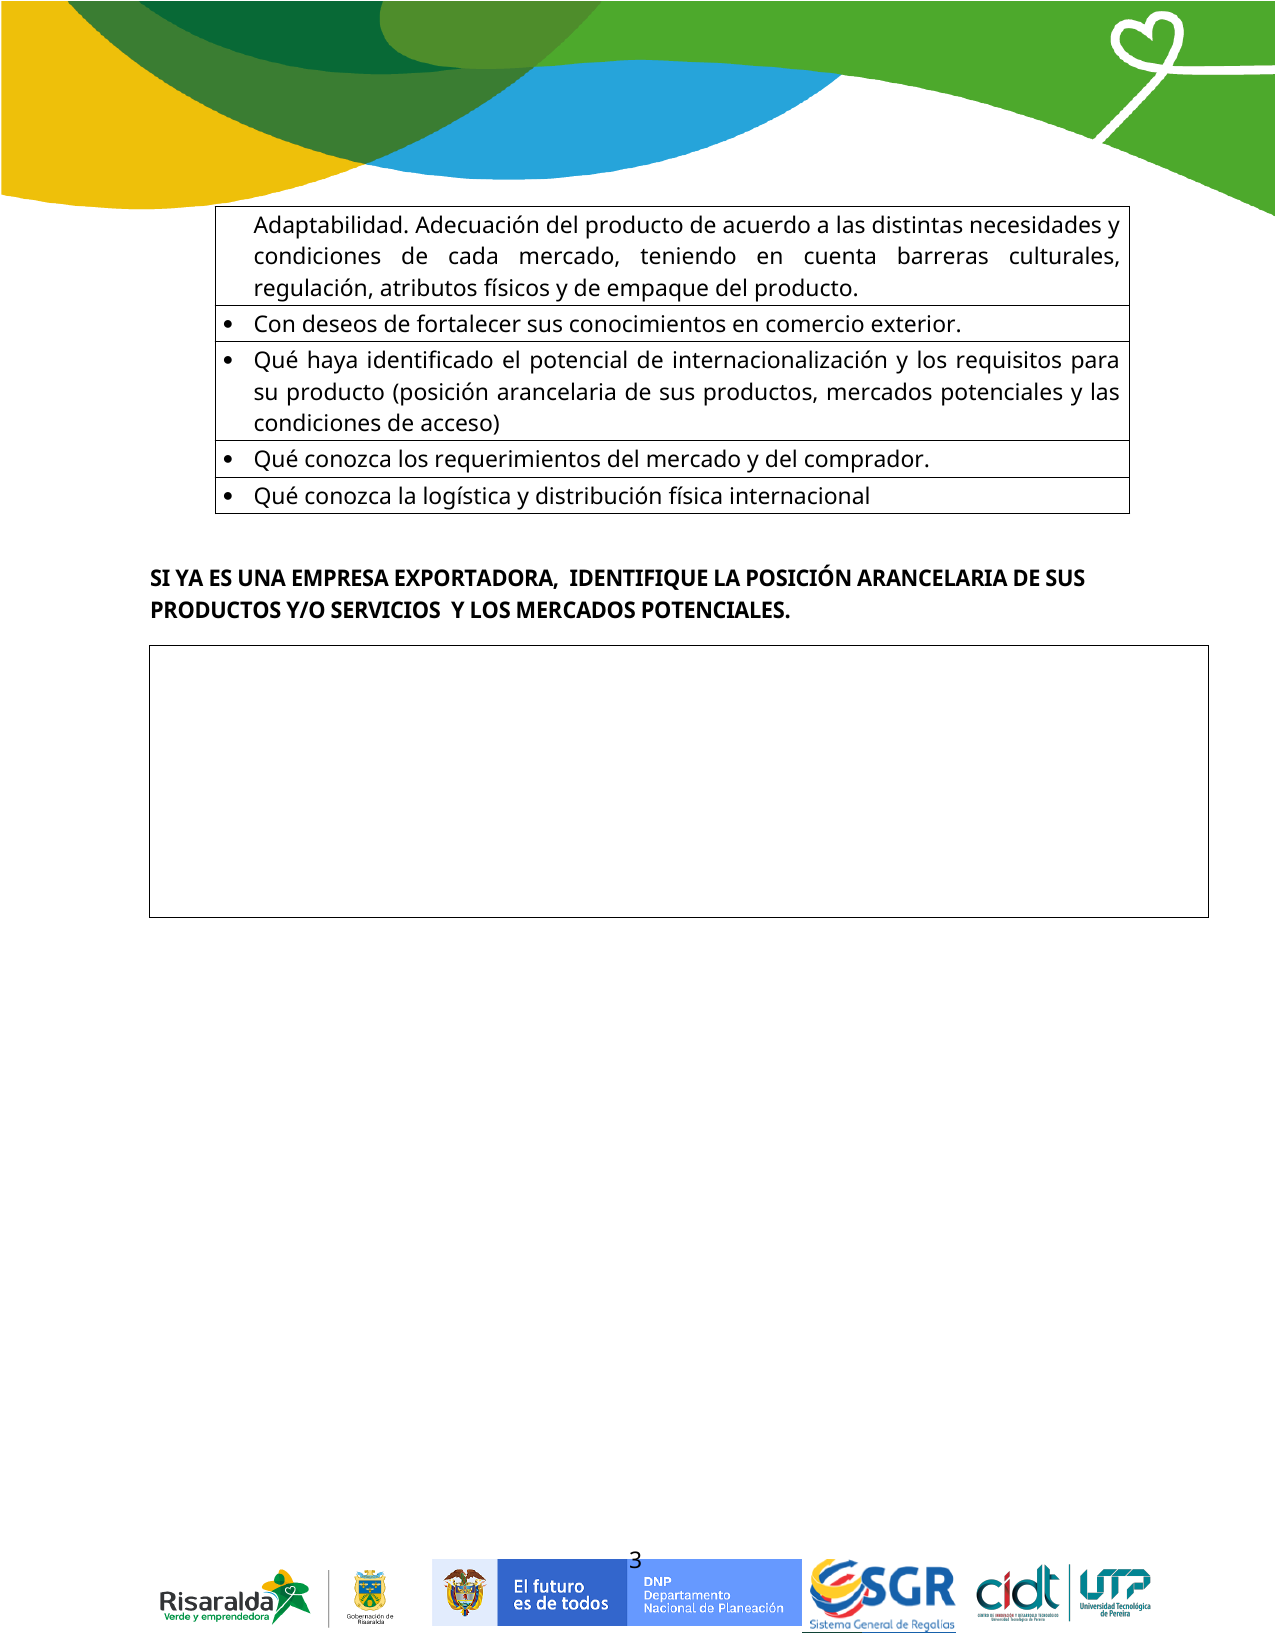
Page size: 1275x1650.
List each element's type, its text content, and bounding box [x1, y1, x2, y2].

picture [1, 1, 1275, 217]
list Qué conozca la logística y distribución física internacional [216, 478, 1129, 513]
list Qué conozca los requerimientos del mercado y del comprador. [216, 441, 1129, 477]
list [216, 207, 1129, 305]
picture [138, 1543, 425, 1647]
picture [432, 1551, 1162, 1636]
list Con deseos de fortalecer sus conocimientos en comercio exterior. [216, 306, 1129, 341]
text SI YA ES UNA EMPRESA EXPORTADORA, IDENTIFIQUE LA POSICIÓN ARANCELARIA DE SUS PRODUCTOS Y/O SERVICIOS Y LOS MERCADOS POTENCIALES. [150, 562, 1121, 625]
list Qué haya identificado el potencial de internacionalización y los requisitos para su producto (posición arancelaria de sus productos, mercados potenciales y las condiciones de acceso) [216, 342, 1129, 440]
